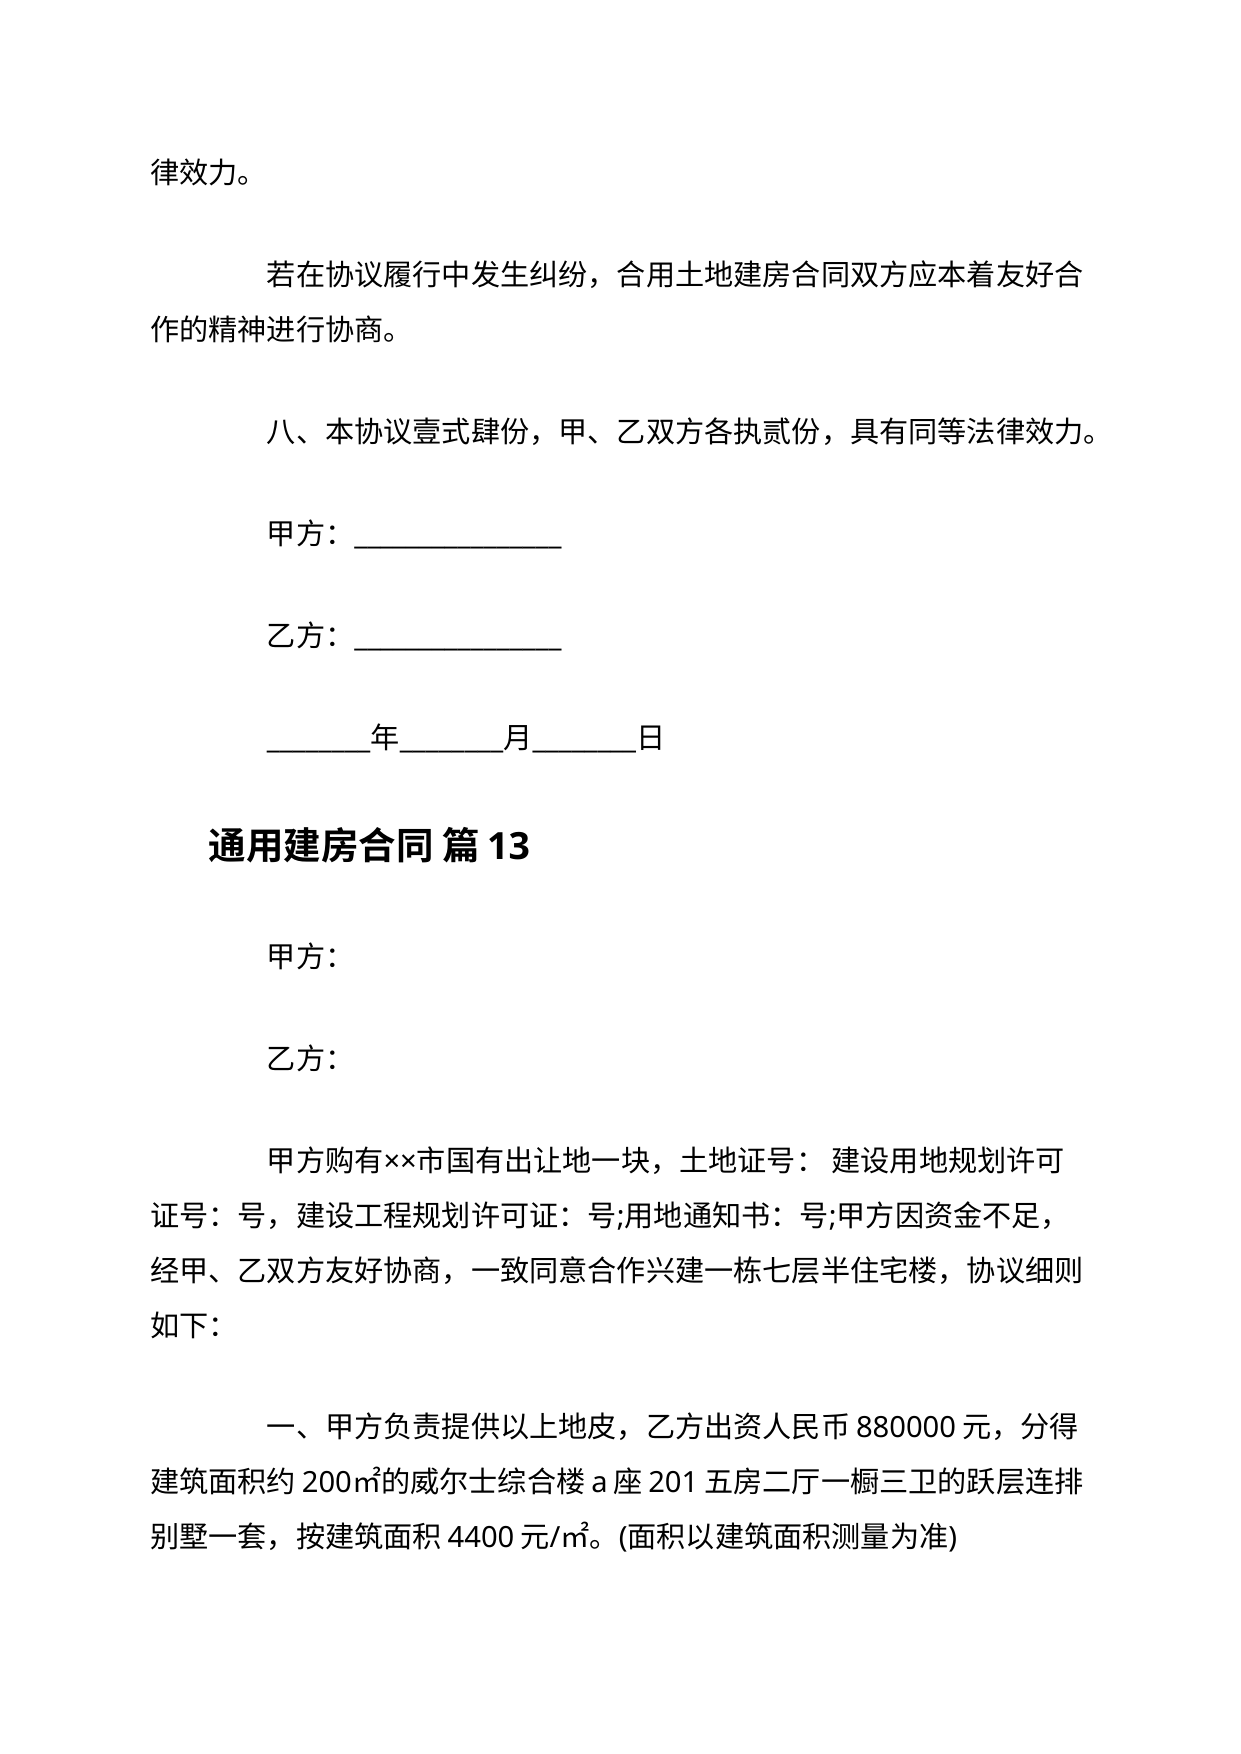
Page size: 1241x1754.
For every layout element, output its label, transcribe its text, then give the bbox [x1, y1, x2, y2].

text 八、本协议壹式肆份，甲、乙双方各执贰份，具有同等法律效力。 [150, 408, 1090, 451]
text 通用建房合同 篇13 [150, 816, 1090, 871]
text 一、甲方负责提供以上地皮，乙方出资人民币880000元，分得建筑面积约200㎡的威尔士综合楼a座201五房二厅一橱三卫的跃层连排别墅一套，按建筑面积4400元/㎡。(面积以建筑面积测量为准) [150, 1404, 1090, 1556]
text 乙方：________________ [150, 612, 1090, 654]
text 甲方： [150, 934, 1090, 976]
text 乙方： [150, 1036, 1090, 1078]
text 甲方购有××市国有出让地一块，土地证号： 建设用地规划许可证号：号，建设工程规划许可证：号;用地通知书：号;甲方因资金不足，经甲、乙双方友好协商，一致同意合作兴建一栋七层半住宅楼，协议细则如下： [150, 1137, 1090, 1344]
text ________年________月________日 [150, 714, 1090, 757]
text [150, 150, 1090, 192]
text 若在协议履行中发生纠纷，合用土地建房合同双方应本着友好合作的精神进行协商。 [150, 252, 1090, 349]
text 甲方：________________ [150, 510, 1090, 553]
